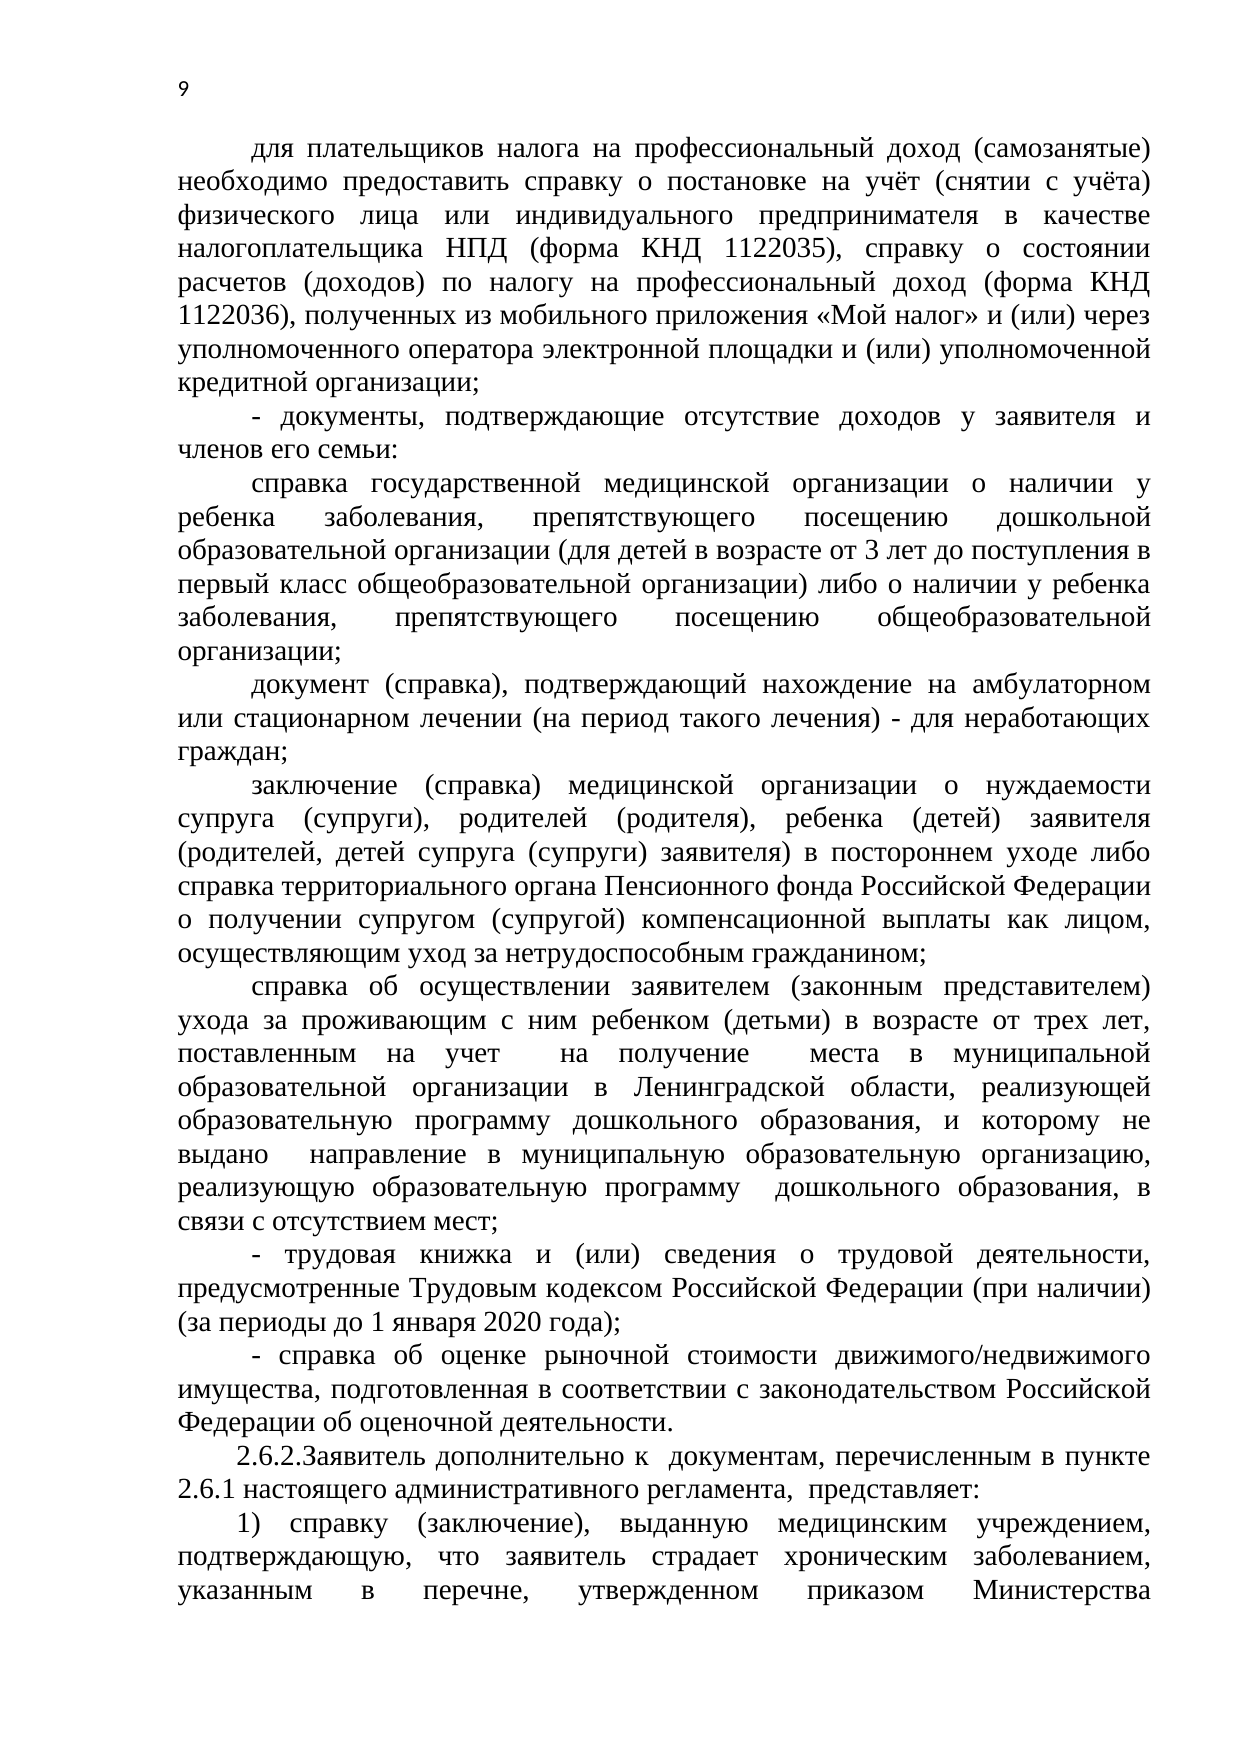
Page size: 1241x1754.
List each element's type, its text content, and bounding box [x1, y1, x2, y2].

text документ (справка), подтверждающий нахождение на амбулаторном или стационарном лечении (на период такого лечения) - для неработающих граждан; [177, 666, 1152, 767]
text - документы, подтверждающие отсутствие доходов у заявителя и членов его семьи: [177, 398, 1152, 465]
text 2.6.2.Заявитель дополнительно к документам, перечисленным в пункте 2.6.1 настоящего административного регламента, представляет: [177, 1438, 1152, 1505]
text заключение (справка) медицинской организации о нуждаемости супруга (супруги), родителей (родителя), ребенка (детей) заявителя (родителей, детей супруга (супруги) заявителя) в постороннем уходе либо справка территориального органа Пенсионного фонда Российской Федерации о получении супругом (супругой) компенсационной выплаты как лицом, осуществляющим уход за нетрудоспособным гражданином; [177, 767, 1152, 968]
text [177, 1505, 1152, 1606]
text - справка об оценке рыночной стоимости движимого/недвижимого имущества, подготовленная в соответствии с законодательством Российской Федерации об оценочной деятельности. [177, 1337, 1152, 1438]
text справка об осуществлении заявителем (законным представителем) ухода за проживающим с ним ребенком (детьми) в возрасте от трех лет, поставленным на учет на получение места в муниципальной образовательной организации в Ленинградской области, реализующей образовательную программу дошкольного образования, и которому не выдано направление в муниципальную образовательную организацию, реализующую образовательную программу дошкольного образования, в связи с отсутствием мест; [177, 968, 1152, 1237]
text справка государственной медицинской организации о наличии у ребенка заболевания, препятствующего посещению дошкольной образовательной организации (для детей в возрасте от 3 лет до поступления в первый класс общеобразовательной организации) либо о наличии у ребенка заболевания, препятствующего посещению общеобразовательной организации; [177, 465, 1152, 666]
text для плательщиков налога на профессиональный доход (самозанятые) необходимо предоставить справку о постановке на учёт (снятии с учёта) физического лица или индивидуального предпринимателя в качестве налогоплательщика НПД (форма КНД 1122035), справку о состоянии расчетов (доходов) по налогу на профессиональный доход (форма КНД 1122036), полученных из мобильного приложения «Мой налог» и (или) через уполномоченного оператора электронной площадки и (или) уполномоченной кредитной организации; [177, 130, 1152, 398]
text - трудовая книжка и (или) сведения о трудовой деятельности, предусмотренные Трудовым кодексом Российской Федерации (при наличии) (за периоды до 1 января 2020 года); [177, 1237, 1152, 1337]
